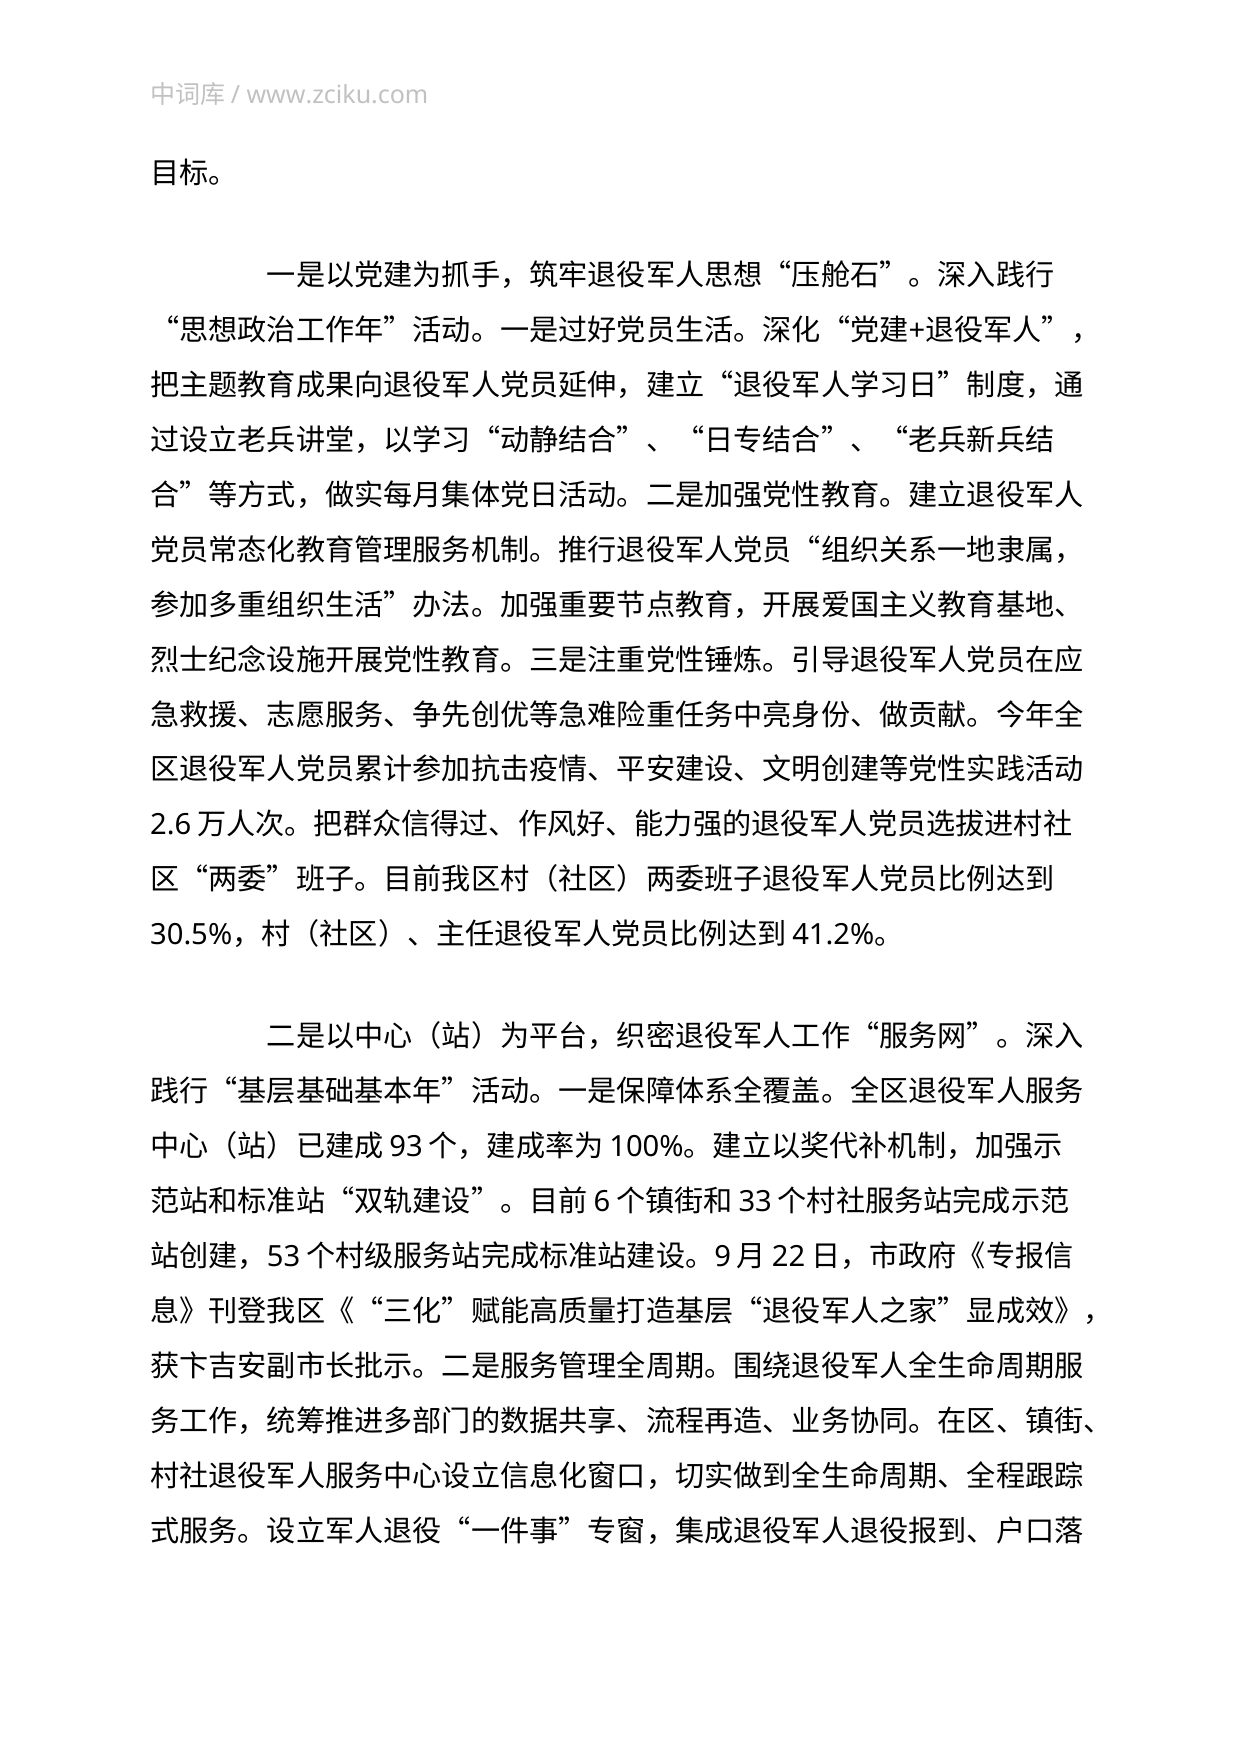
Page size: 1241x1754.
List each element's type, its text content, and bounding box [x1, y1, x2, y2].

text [150, 1013, 1090, 1549]
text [150, 150, 1090, 192]
text 一是以党建为抓手，筑牢退役军人思想“压舱石”。深入践行“思想政治工作年”活动。一是过好党员生活。深化“党建+退役军人”，把主题教育成果向退役军人党员延伸，建立“退役军人学习日”制度，通过设立老兵讲堂，以学习“动静结合”、“日专结合”、“老兵新兵结合”等方式，做实每月集体党日活动。二是加强党性教育。建立退役军人党员常态化教育管理服务机制。推行退役军人党员“组织关系一地隶属，参加多重组织生活”办法。加强重要节点教育，开展爱国主义教育基地、烈士纪念设施开展党性教育。三是注重党性锤炼。引导退役军人党员在应急救援、志愿服务、争先创优等急难险重任务中亮身份、做贡献。今年全区退役军人党员累计参加抗击疫情、平安建设、文明创建等党性实践活动2.6万人次。把群众信得过、作风好、能力强的退役军人党员选拔进村社区“两委”班子。目前我区村（社区）两委班子退役军人党员比例达到30.5%，村（社区）、主任退役军人党员比例达到41.2%。 [150, 252, 1090, 953]
